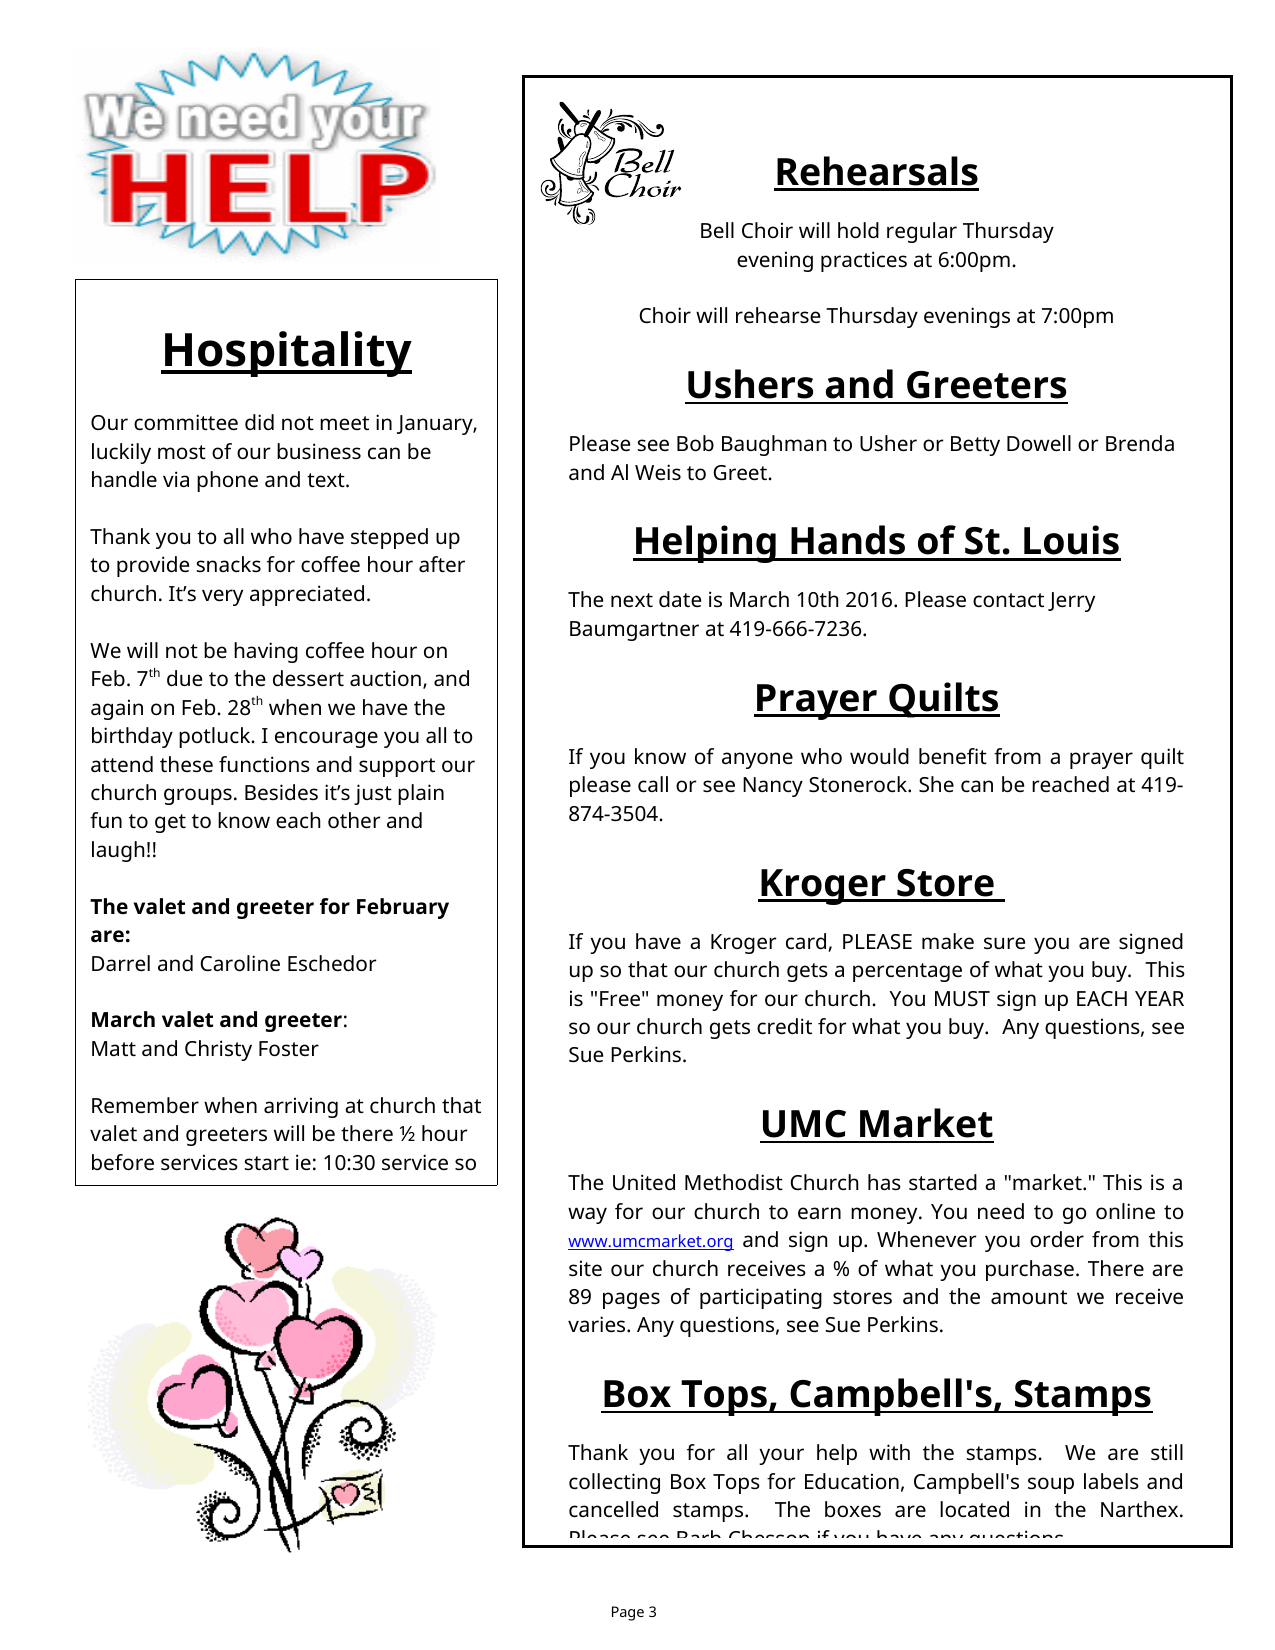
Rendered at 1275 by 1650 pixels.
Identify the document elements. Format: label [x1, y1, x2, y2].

picture [87, 1214, 441, 1556]
picture [73, 46, 441, 263]
